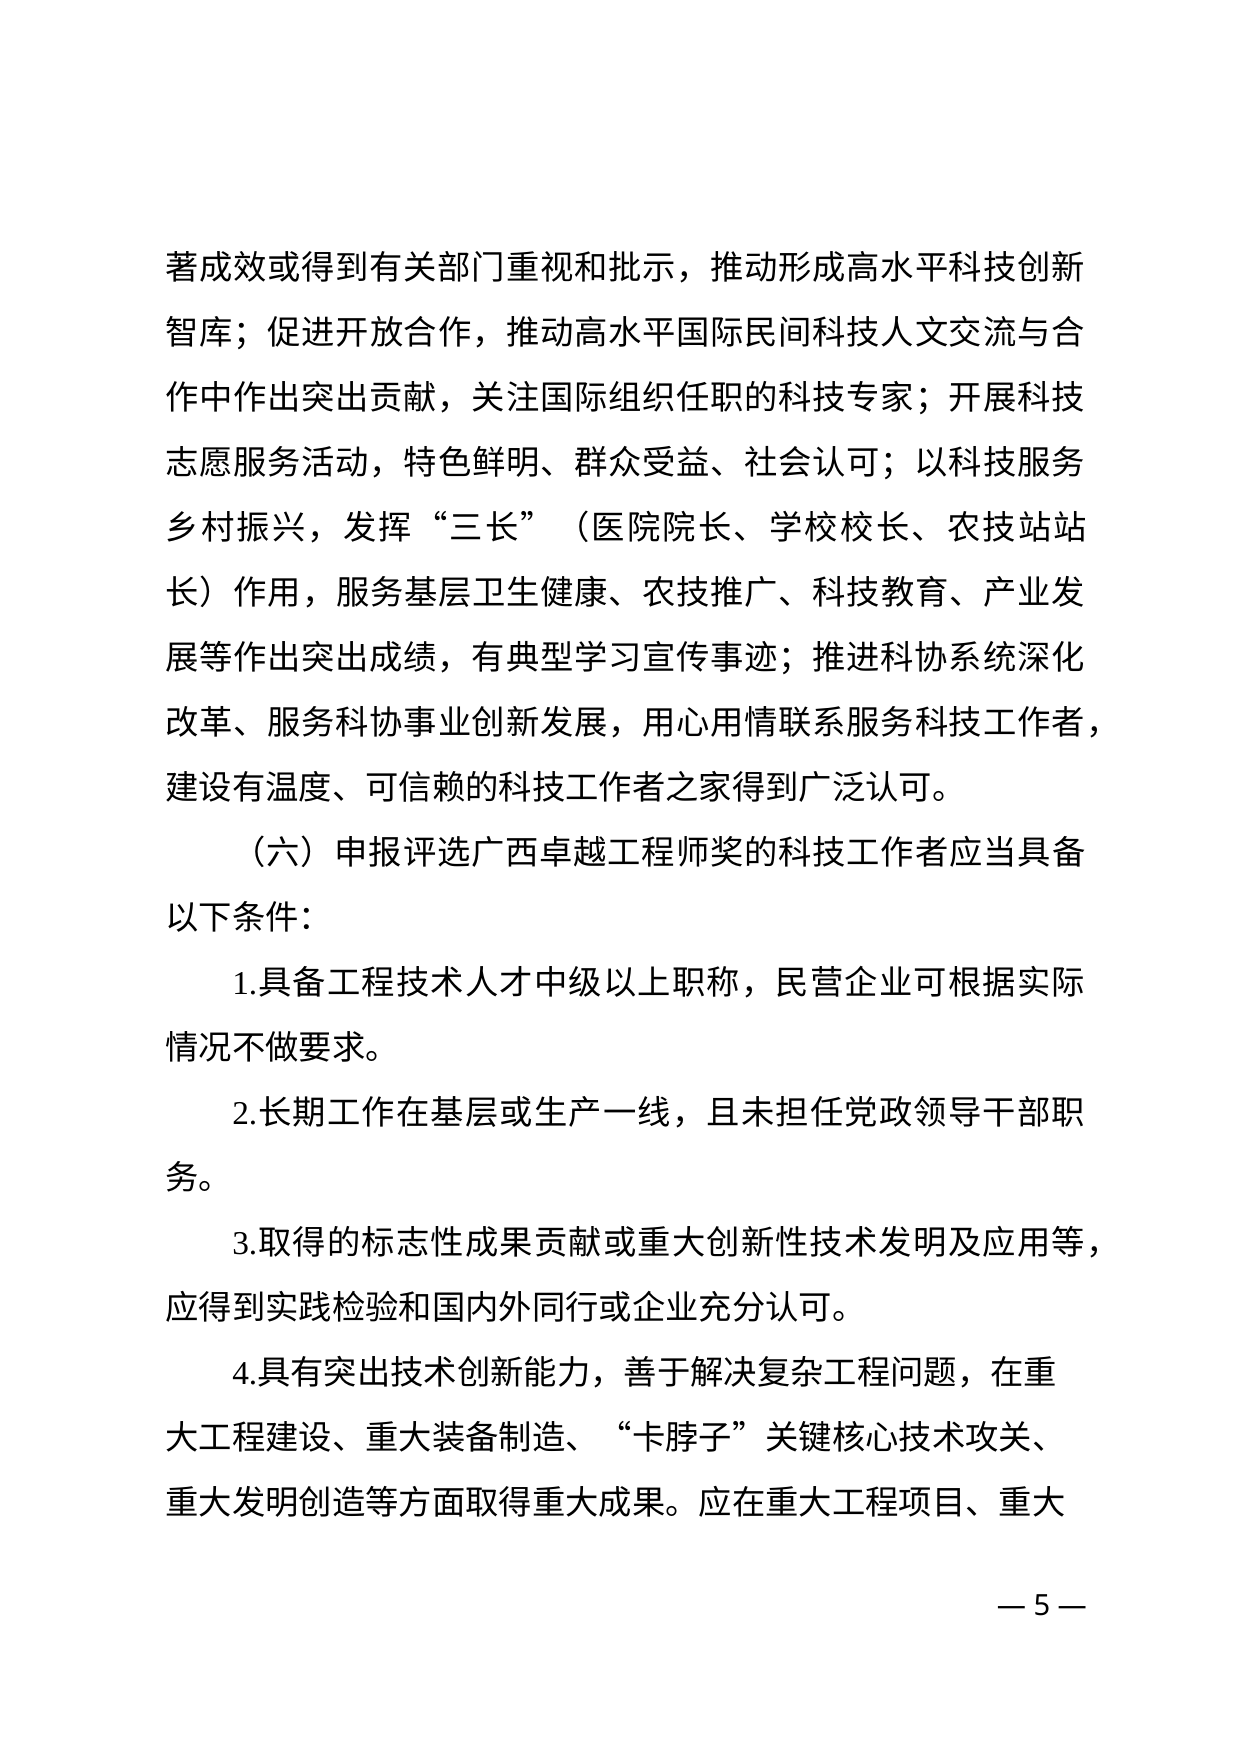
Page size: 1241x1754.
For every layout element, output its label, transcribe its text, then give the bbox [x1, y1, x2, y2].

text 2.长期工作在基层或生产一线，且未担任党政领导干部职务。 [165, 1078, 1087, 1208]
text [165, 233, 1087, 818]
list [165, 1338, 1087, 1533]
text （六）申报评选广西卓越工程师奖的科技工作者应当具备以下条件： [165, 818, 1087, 948]
text 3.取得的标志性成果贡献或重大创新性技术发明及应用等，应得到实践检验和国内外同行或企业充分认可。 [165, 1208, 1087, 1338]
text 1.具备工程技术人才中级以上职称，民营企业可根据实际情况不做要求。 [165, 948, 1087, 1078]
